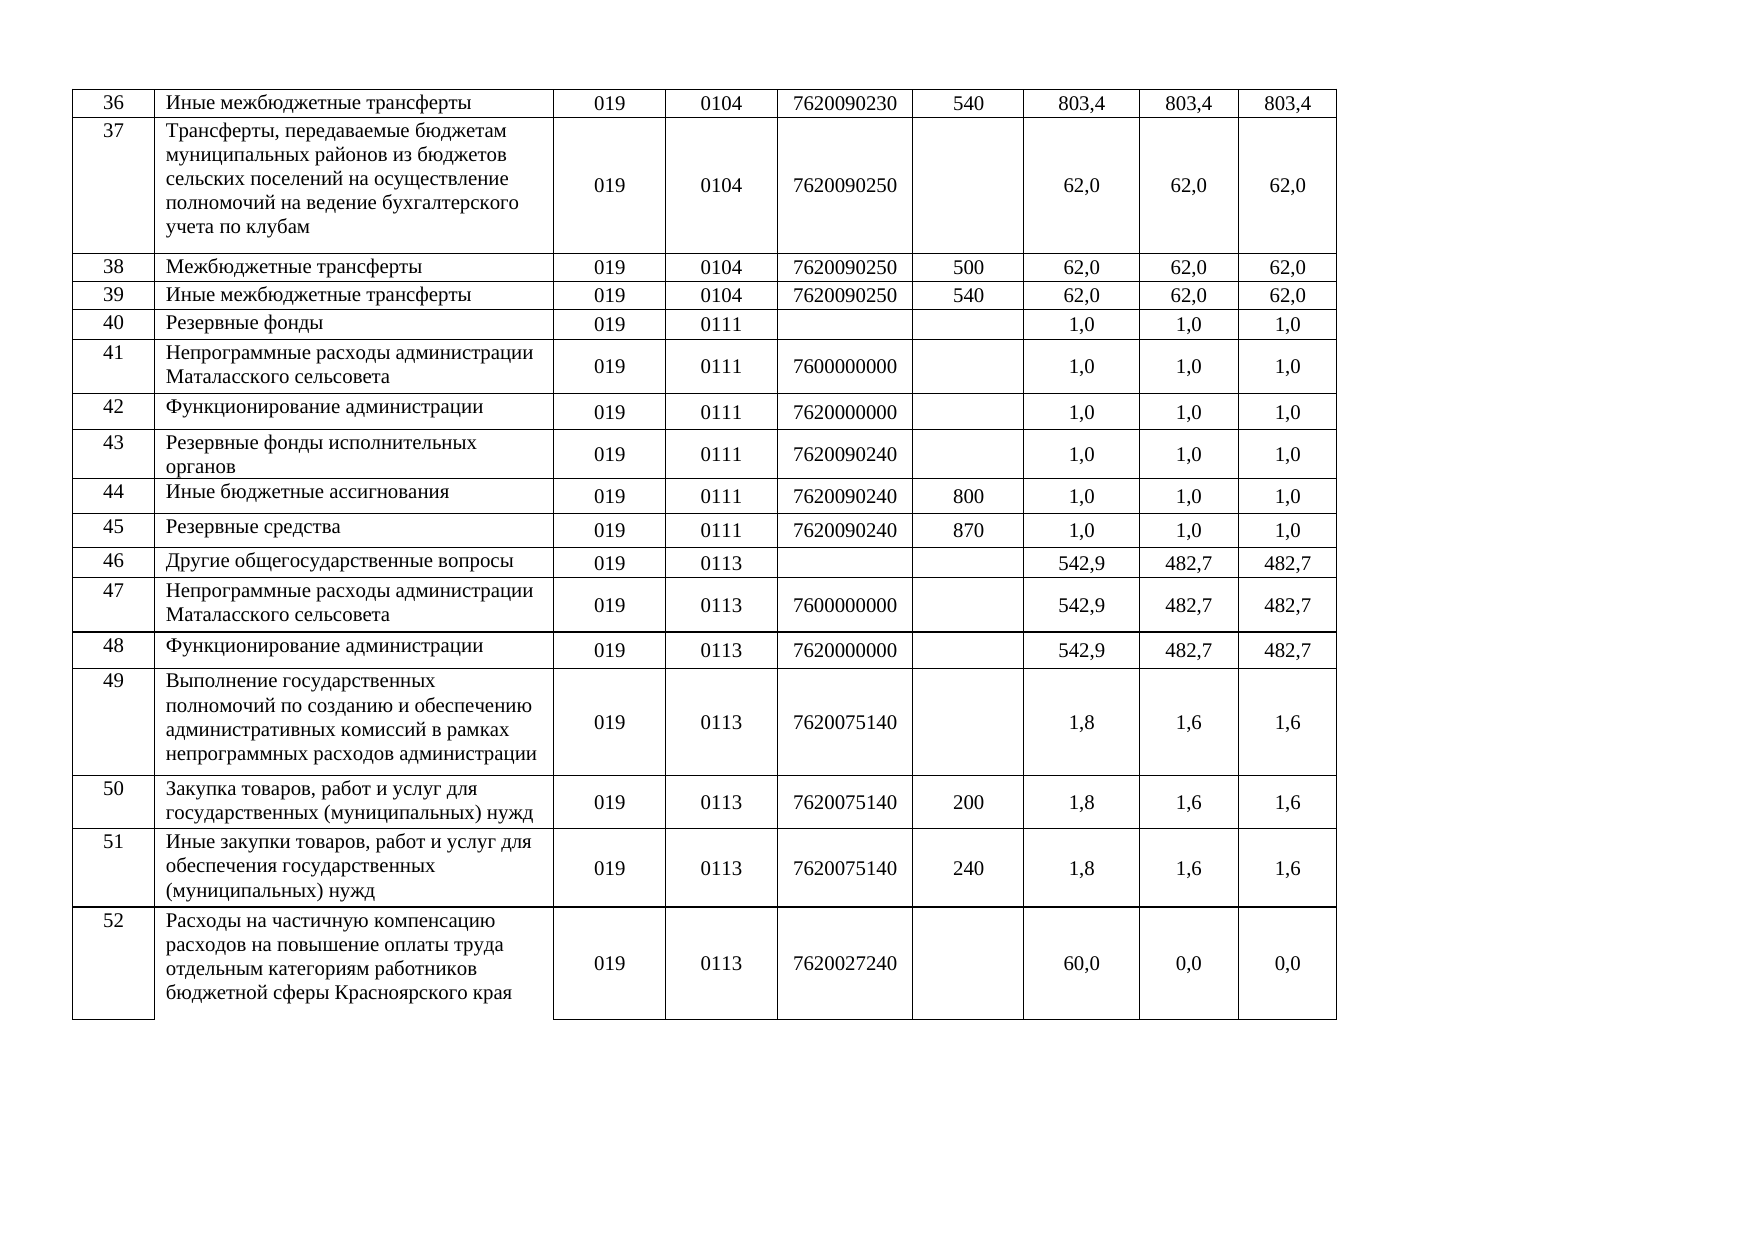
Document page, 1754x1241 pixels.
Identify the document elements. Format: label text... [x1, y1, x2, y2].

table_cell 43 [73, 430, 154, 478]
table_cell 019 [554, 340, 665, 393]
table_cell 41 [73, 340, 154, 393]
table_cell 38 [73, 254, 154, 281]
table_cell [913, 310, 1023, 338]
table_cell Другие общегосударственные вопросы [155, 548, 553, 577]
table_cell 0104 [666, 90, 777, 117]
table_cell 42 [73, 394, 154, 429]
table_cell 019 [554, 776, 665, 828]
table_cell 1,0 [1140, 479, 1238, 513]
table_cell 542,9 [1024, 633, 1139, 667]
table_cell 7620075140 [778, 669, 912, 775]
table_cell Резервные фонды [155, 310, 553, 338]
table_cell 0113 [666, 908, 777, 1019]
table_cell 1,0 [1024, 340, 1139, 393]
table_cell Иные межбюджетные трансферты [155, 90, 553, 117]
table_cell [913, 633, 1023, 667]
table_cell 540 [913, 282, 1023, 309]
table_cell [913, 548, 1023, 577]
table_cell 1,0 [1024, 514, 1139, 547]
table_cell 019 [554, 514, 665, 547]
table_cell 7620090240 [778, 430, 912, 478]
table_cell 50 [73, 776, 154, 828]
table_cell 62,0 [1239, 118, 1336, 253]
table_cell Межбюджетные трансферты [155, 254, 553, 281]
table_cell 39 [73, 282, 154, 309]
table_cell 200 [913, 776, 1023, 828]
table_cell 482,7 [1140, 548, 1238, 577]
table_cell Иные бюджетные ассигнования [155, 479, 553, 513]
table_cell 019 [554, 310, 665, 338]
table_cell 7620090250 [778, 282, 912, 309]
table_cell 1,0 [1024, 430, 1139, 478]
table_cell 62,0 [1024, 254, 1139, 281]
table_cell 0111 [666, 479, 777, 513]
table_cell 62,0 [1024, 282, 1139, 309]
table_cell Резервные средства [155, 514, 553, 547]
table_cell 482,7 [1239, 578, 1336, 631]
table_cell 0113 [666, 578, 777, 631]
table_cell 0,0 [1140, 908, 1238, 1019]
table_cell Закупка товаров, работ и услуг для государственных (муниципальных) нужд [155, 776, 553, 828]
table_cell 1,0 [1239, 430, 1336, 478]
table_cell 482,7 [1239, 548, 1336, 577]
table_cell 1,8 [1024, 669, 1139, 775]
table_cell 019 [554, 578, 665, 631]
table_cell 1,0 [1239, 394, 1336, 429]
table_cell Иные закупки товаров, работ и услуг для обеспечения государственных (муниципальных) нужд [155, 829, 553, 906]
table_cell 1,0 [1024, 479, 1139, 513]
table_cell 019 [554, 829, 665, 906]
table_cell 019 [554, 479, 665, 513]
table_cell 0113 [666, 829, 777, 906]
table_cell 1,0 [1239, 479, 1336, 513]
table_cell 0111 [666, 310, 777, 338]
table_cell 0111 [666, 340, 777, 393]
table_cell Иные межбюджетные трансферты [155, 282, 553, 309]
table_cell 019 [554, 633, 665, 667]
table_cell 48 [73, 633, 154, 667]
table_cell 803,4 [1024, 90, 1139, 117]
table_cell 482,7 [1239, 633, 1336, 667]
table_cell 62,0 [1239, 282, 1336, 309]
table_cell 1,6 [1140, 829, 1238, 906]
table_cell 60,0 [1024, 908, 1139, 1019]
table_cell 45 [73, 514, 154, 547]
table_cell 1,6 [1239, 776, 1336, 828]
table_cell 500 [913, 254, 1023, 281]
table_cell Выполнение государственных полномочий по созданию и обеспечению административных комиссий в рамках непрограммных расходов администрации [155, 669, 553, 775]
table_cell 0113 [666, 633, 777, 667]
table_cell 019 [554, 548, 665, 577]
table_cell 7620090240 [778, 514, 912, 547]
table_cell [913, 908, 1023, 1019]
table_cell 7620075140 [778, 776, 912, 828]
table_cell Функционирование администрации [155, 633, 553, 667]
table_cell 62,0 [1140, 118, 1238, 253]
table_cell [913, 430, 1023, 478]
table_cell 240 [913, 829, 1023, 906]
table_cell 0104 [666, 254, 777, 281]
table_cell Непрограммные расходы администрации Маталасского сельсовета [155, 340, 553, 393]
table_cell 36 [73, 90, 154, 117]
table_cell 51 [73, 829, 154, 906]
table_cell 1,0 [1140, 514, 1238, 547]
table_cell 1,6 [1239, 669, 1336, 775]
table_cell 7620090250 [778, 118, 912, 253]
table_cell Трансферты, передаваемые бюджетам муниципальных районов из бюджетов сельских поселений на осуществление полномочий на ведение бухгалтерского учета по клубам [155, 118, 553, 253]
table_cell 1,0 [1140, 340, 1238, 393]
table_cell 1,0 [1140, 430, 1238, 478]
table_cell [913, 118, 1023, 253]
table_cell 62,0 [1239, 254, 1336, 281]
table_cell 1,6 [1140, 776, 1238, 828]
table_cell 1,0 [1140, 310, 1238, 338]
table_cell 019 [554, 118, 665, 253]
table_cell 482,7 [1140, 578, 1238, 631]
table_cell 1,6 [1239, 829, 1336, 906]
table_cell 1,6 [1140, 669, 1238, 775]
table_cell 52 [73, 908, 154, 1019]
table_cell 7620090250 [778, 254, 912, 281]
table_cell [913, 340, 1023, 393]
table_cell 1,0 [1239, 514, 1336, 547]
table_cell 0113 [666, 548, 777, 577]
table_cell 1,8 [1024, 829, 1139, 906]
table_cell 0113 [666, 669, 777, 775]
table_cell 540 [913, 90, 1023, 117]
table_cell 542,9 [1024, 548, 1139, 577]
table_cell [913, 394, 1023, 429]
table_cell Функционирование администрации [155, 394, 553, 429]
table_cell 1,0 [1140, 394, 1238, 429]
table_cell 0111 [666, 430, 777, 478]
table_cell 019 [554, 254, 665, 281]
table_cell 1,0 [1239, 310, 1336, 338]
table_cell Расходы на частичную компенсацию расходов на повышение оплаты труда отдельным категориям работников бюджетной сферы Красноярского края [155, 908, 553, 1019]
table_cell 0104 [666, 118, 777, 253]
table_cell 49 [73, 669, 154, 775]
table_cell 800 [913, 479, 1023, 513]
table_cell [913, 578, 1023, 631]
table_cell 019 [554, 669, 665, 775]
table_cell 7620075140 [778, 829, 912, 906]
table_cell 47 [73, 578, 154, 631]
table_cell 1,0 [1024, 394, 1139, 429]
table_cell 870 [913, 514, 1023, 547]
table_cell [778, 310, 912, 338]
table_cell 0104 [666, 282, 777, 309]
table_cell 019 [554, 282, 665, 309]
table_cell 62,0 [1024, 118, 1139, 253]
table_cell 0113 [666, 776, 777, 828]
table_cell [778, 548, 912, 577]
table_cell 0,0 [1239, 908, 1336, 1019]
table_cell 7620000000 [778, 394, 912, 429]
table_cell 019 [554, 908, 665, 1019]
table_cell 019 [554, 430, 665, 478]
table_cell 7620090230 [778, 90, 912, 117]
table_cell 803,4 [1140, 90, 1238, 117]
table_cell 40 [73, 310, 154, 338]
table_cell 482,7 [1140, 633, 1238, 667]
table_cell 0111 [666, 514, 777, 547]
table_cell 62,0 [1140, 254, 1238, 281]
table_cell [913, 669, 1023, 775]
table_cell 7620000000 [778, 633, 912, 667]
table_cell 1,8 [1024, 776, 1139, 828]
table_cell 019 [554, 394, 665, 429]
table_cell 46 [73, 548, 154, 577]
table_cell 019 [554, 90, 665, 117]
table_cell 7600000000 [778, 340, 912, 393]
table_cell 1,0 [1239, 340, 1336, 393]
table_cell 542,9 [1024, 578, 1139, 631]
table_cell 37 [73, 118, 154, 253]
table_cell 7600000000 [778, 578, 912, 631]
table_cell Непрограммные расходы администрации Маталасского сельсовета [155, 578, 553, 631]
table_cell 7620027240 [778, 908, 912, 1019]
table_cell 0111 [666, 394, 777, 429]
table_cell 44 [73, 479, 154, 513]
table_cell 1,0 [1024, 310, 1139, 338]
table_cell 62,0 [1140, 282, 1238, 309]
table_cell 803,4 [1239, 90, 1336, 117]
table_cell 7620090240 [778, 479, 912, 513]
table_cell Резервные фонды исполнительных органов [155, 430, 553, 478]
